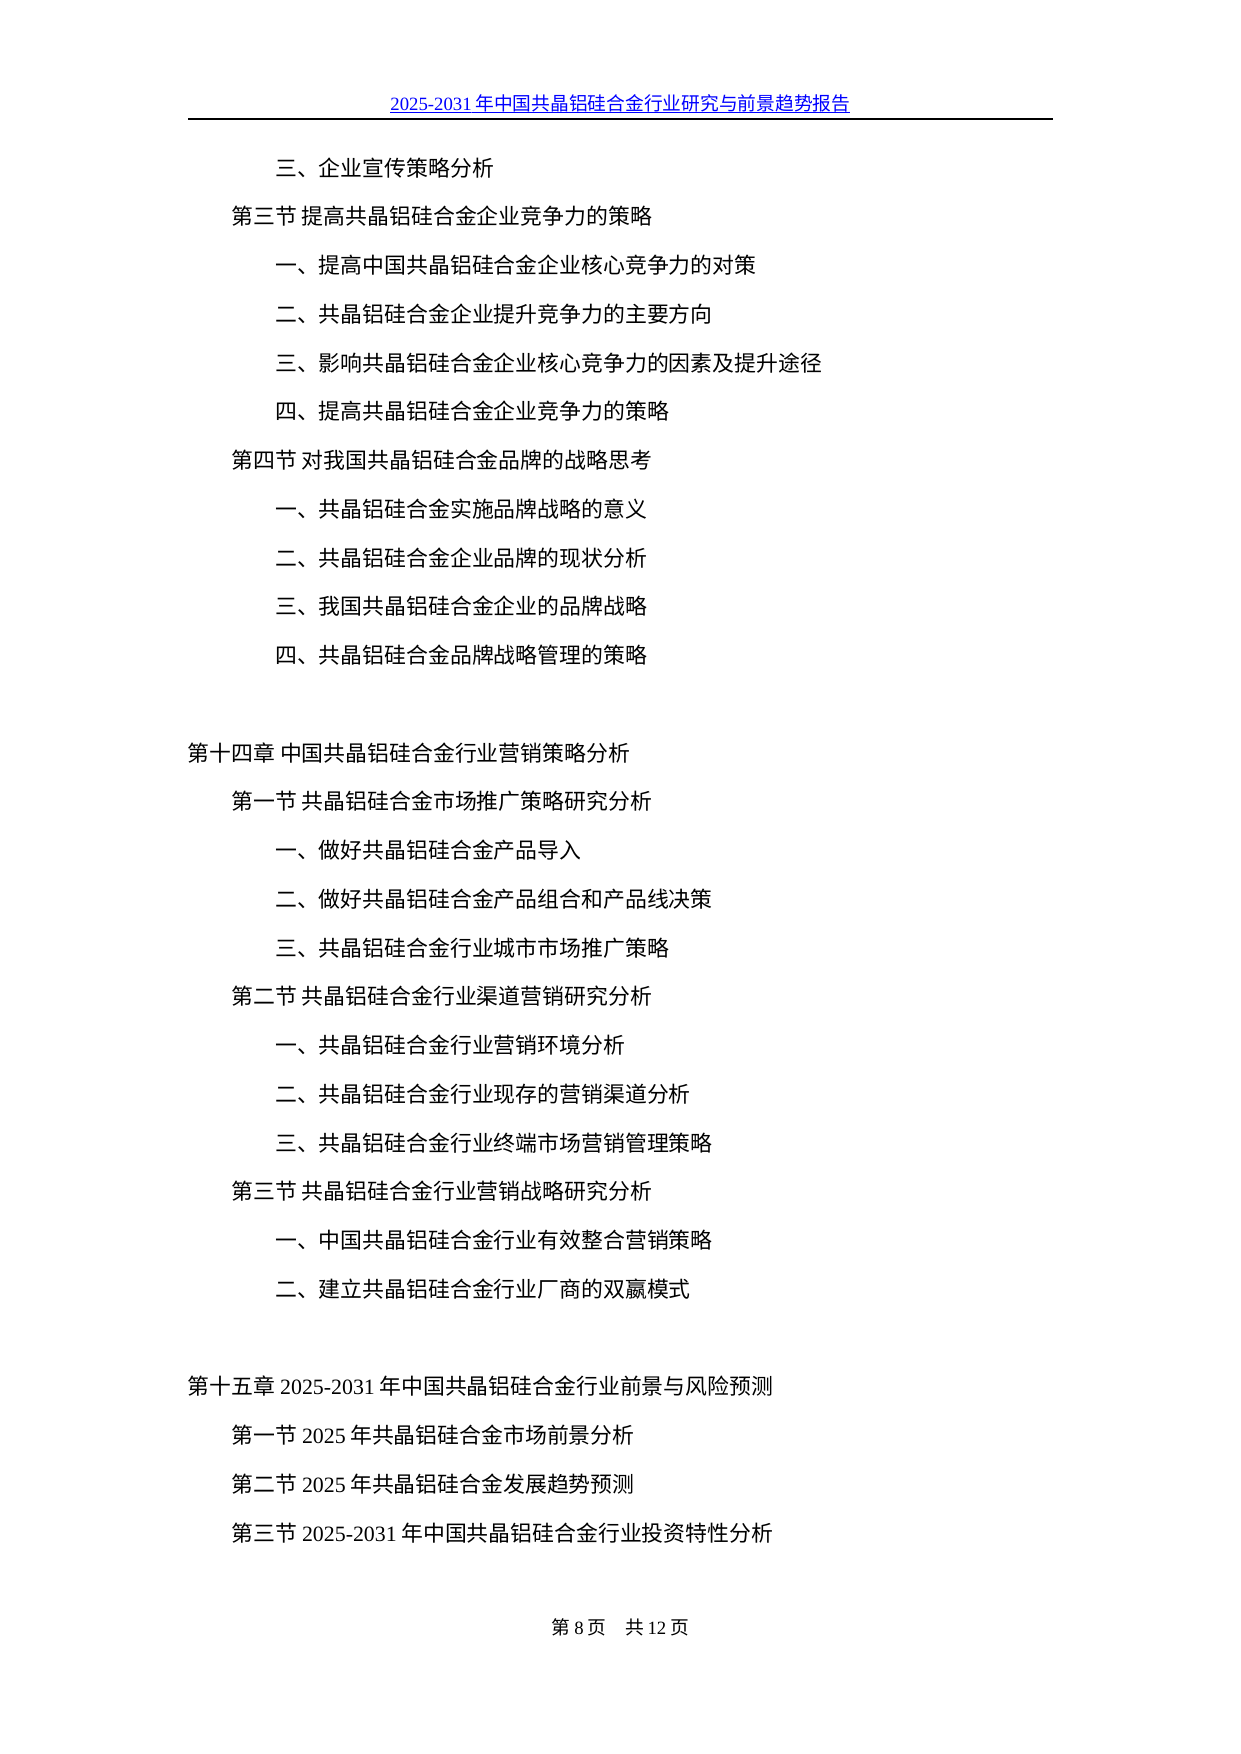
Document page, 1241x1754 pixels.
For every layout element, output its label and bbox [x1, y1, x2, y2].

text [187, 150, 1053, 1548]
